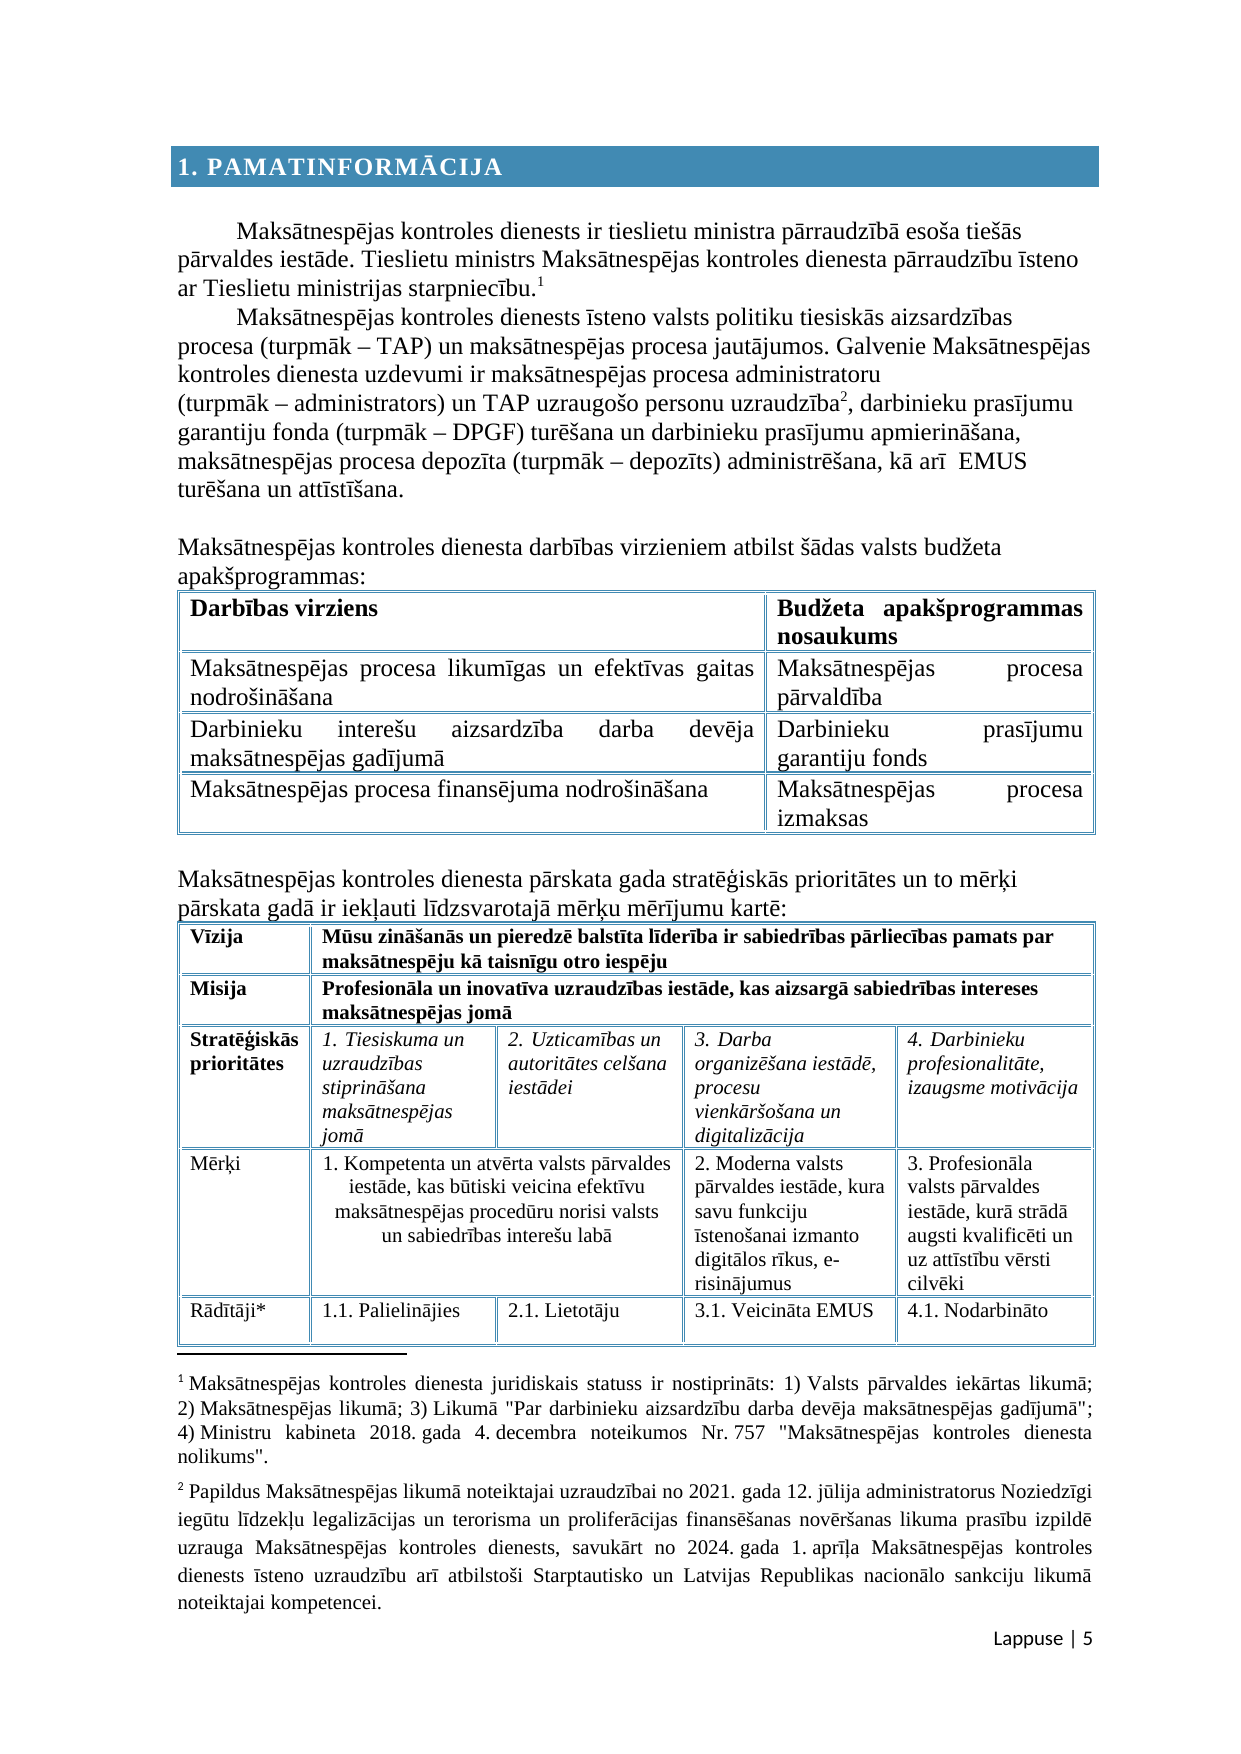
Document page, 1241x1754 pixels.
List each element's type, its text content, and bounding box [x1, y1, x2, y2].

table_cell Misija [180, 973, 309, 1024]
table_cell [683, 1298, 896, 1344]
table_cell Maksātnespējas procesa likumīgas un efektīvas gaitas nodrošināšana [179, 650, 766, 711]
table_cell 4. Darbinieku profesionalitāte, izaugsme motivācija [896, 1024, 1094, 1147]
text Maksātnespējas kontroles dienests īsteno valsts politiku tiesiskās aizsardzības procesa (turpmāk – TAP) un maksātnespējas procesa jautājumos. Galvenie Maksātnespējas kontroles dienesta uzdevumi ir maksātnespējas procesa administratoru (turpmāk – administrators) un TAP uzraugošo personu uzraudzība, darbinieku prasījumu garantiju fonda (turpmāk – DPGF) turēšana un darbinieku prasījumu apmierināšana, maksātnespējas procesa depozīta (turpmāk – depozīts) administrēšana, kā arī EMUS turēšana un attīstīšana. [177, 302, 1093, 503]
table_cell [497, 1298, 683, 1344]
table_cell 2. Moderna valsts pārvaldes iestāde, kura savu funkciju īstenošanai izmanto digitālos rīkus, e-risinājumus [685, 1150, 895, 1295]
table_header Mūsu zināšanās un pieredzē balstīta līderība ir sabiedrības pārliecības pamats par maksātnespēju kā taisnīgu otro iespēju [311, 925, 1093, 973]
table_cell 1. Tiesiskuma un uzraudzības stiprināšana maksātnespējas jomā [312, 1027, 495, 1147]
text Maksātnespējas kontroles dienesta pārskata gada stratēģiskās prioritātes un to mērķi pārskata gadā ir iekļauti līdzsvarotajā mērķu mērījumu kartē: [177, 864, 1093, 921]
table_header Budžeta apakšprogrammas nosaukums [766, 593, 1093, 650]
table_cell 1. Kompetenta un atvērta valsts pārvaldes iestāde, kas būtiski veicina efektīvu maksātnespējas procedūru norisi valsts un sabiedrības interešu labā [312, 1150, 682, 1295]
table_cell Rādītāji* [180, 1295, 311, 1344]
subtitle 1. Pamatinformācija [177, 152, 1093, 181]
table_header Vīzija [180, 923, 311, 973]
table_cell Maksātnespējas procesa izmaksas [766, 771, 1093, 832]
text Maksātnespējas kontroles dienests ir tieslietu ministra pārraudzībā esoša tiešās pārvaldes iestāde. Tieslietu ministrs Maksātnespējas kontroles dienesta pārraudzību īsteno ar Tieslietu ministrijas starpniecību. [177, 216, 1093, 302]
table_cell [896, 1295, 1093, 1344]
table_header Darbības virziens [180, 591, 766, 650]
table_cell Maksātnespējas procesa pārvaldība [766, 650, 1094, 711]
table_cell Profesionāla un inovatīva uzraudzības iestāde, kas aizsargā sabiedrības intereses maksātnespējas jomā [312, 973, 1093, 1024]
table_cell Darbinieku prasījumu garantiju fonds [767, 711, 1093, 771]
table_cell Mērķi [179, 1147, 311, 1295]
table_cell Darbinieku interešu aizsardzība darba devēja maksātnespējas gadījumā [180, 711, 764, 771]
table_cell Maksātnespējas procesa finansējuma nodrošināšana [180, 771, 766, 832]
table_cell Stratēģiskās prioritātes [179, 1024, 311, 1147]
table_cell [311, 1296, 497, 1344]
table_cell 3. Darba organizēšana iestādē, procesu vienkāršošana un digitalizācija [685, 1027, 895, 1147]
table_cell 2. Uzticamības un autoritātes celšana iestādei [498, 1027, 682, 1147]
text Maksātnespējas kontroles dienesta darbības virzieniem atbilst šādas valsts budžeta apakšprogrammas: [177, 532, 1093, 589]
table_cell 3. Profesionāla valsts pārvaldes iestāde, kurā strādā augsti kvalificēti un uz attīstību vērsti cilvēki [896, 1147, 1094, 1295]
